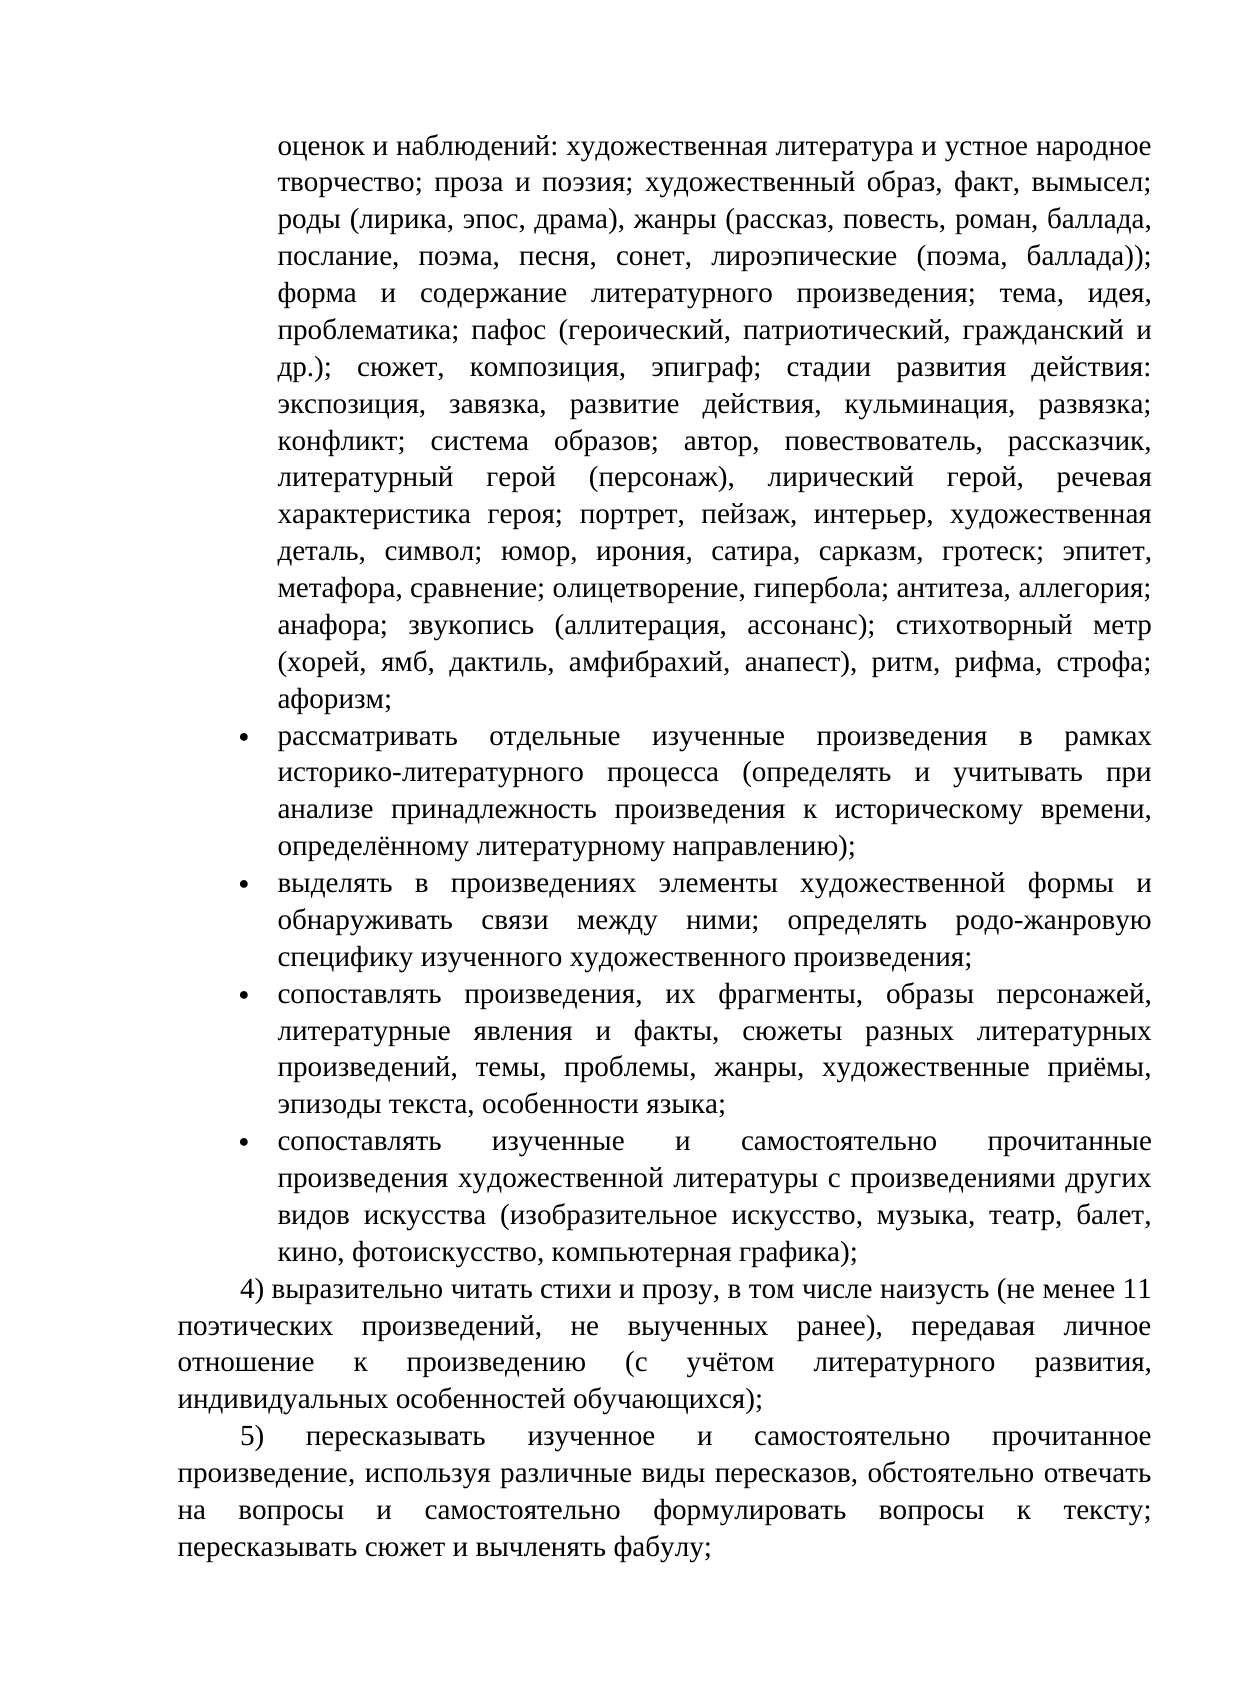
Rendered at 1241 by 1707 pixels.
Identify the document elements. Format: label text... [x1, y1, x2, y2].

list сопоставлять изученные и самостоятельно прочитанные произведения художественной литературы с произведениями других видов искусства (изобразительное искусство, музыка, театр, балет, кино, фотоискусство, компьютерная графика); [240, 1123, 1152, 1267]
text 4) выразительно читать стихи и прозу, в том числе наизусть (не менее 11 поэтических произведений, не выученных ранее), передавая личное отношение к произведению (с учётом литературного развития, индивидуальных особенностей обучающихся); [177, 1271, 1152, 1415]
list выделять в произведениях элементы художественной формы и обнаруживать связи между ними; определять родо-жанровую специфику изученного художественного произведения; [240, 865, 1152, 972]
list сопоставлять произведения, их фрагменты, образы персонажей, литературные явления и факты, сюжеты разных литературных произведений, темы, проблемы, жанры, художественные приёмы, эпизоды текста, особенности языка; [240, 976, 1152, 1120]
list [240, 128, 1152, 714]
text 5) пересказывать изученное и самостоятельно прочитанное произведение, используя различные виды пересказов, обстоятельно отвечать на вопросы и самостоятельно формулировать вопросы к тексту; пересказывать сюжет и вычленять фабулу; [177, 1418, 1152, 1562]
list рассматривать отдельные изученные произведения в рамках историко-литературного процесса (определять и учитывать при анализе принадлежность произведения к историческому времени, определённому литературному направлению); [240, 718, 1152, 862]
